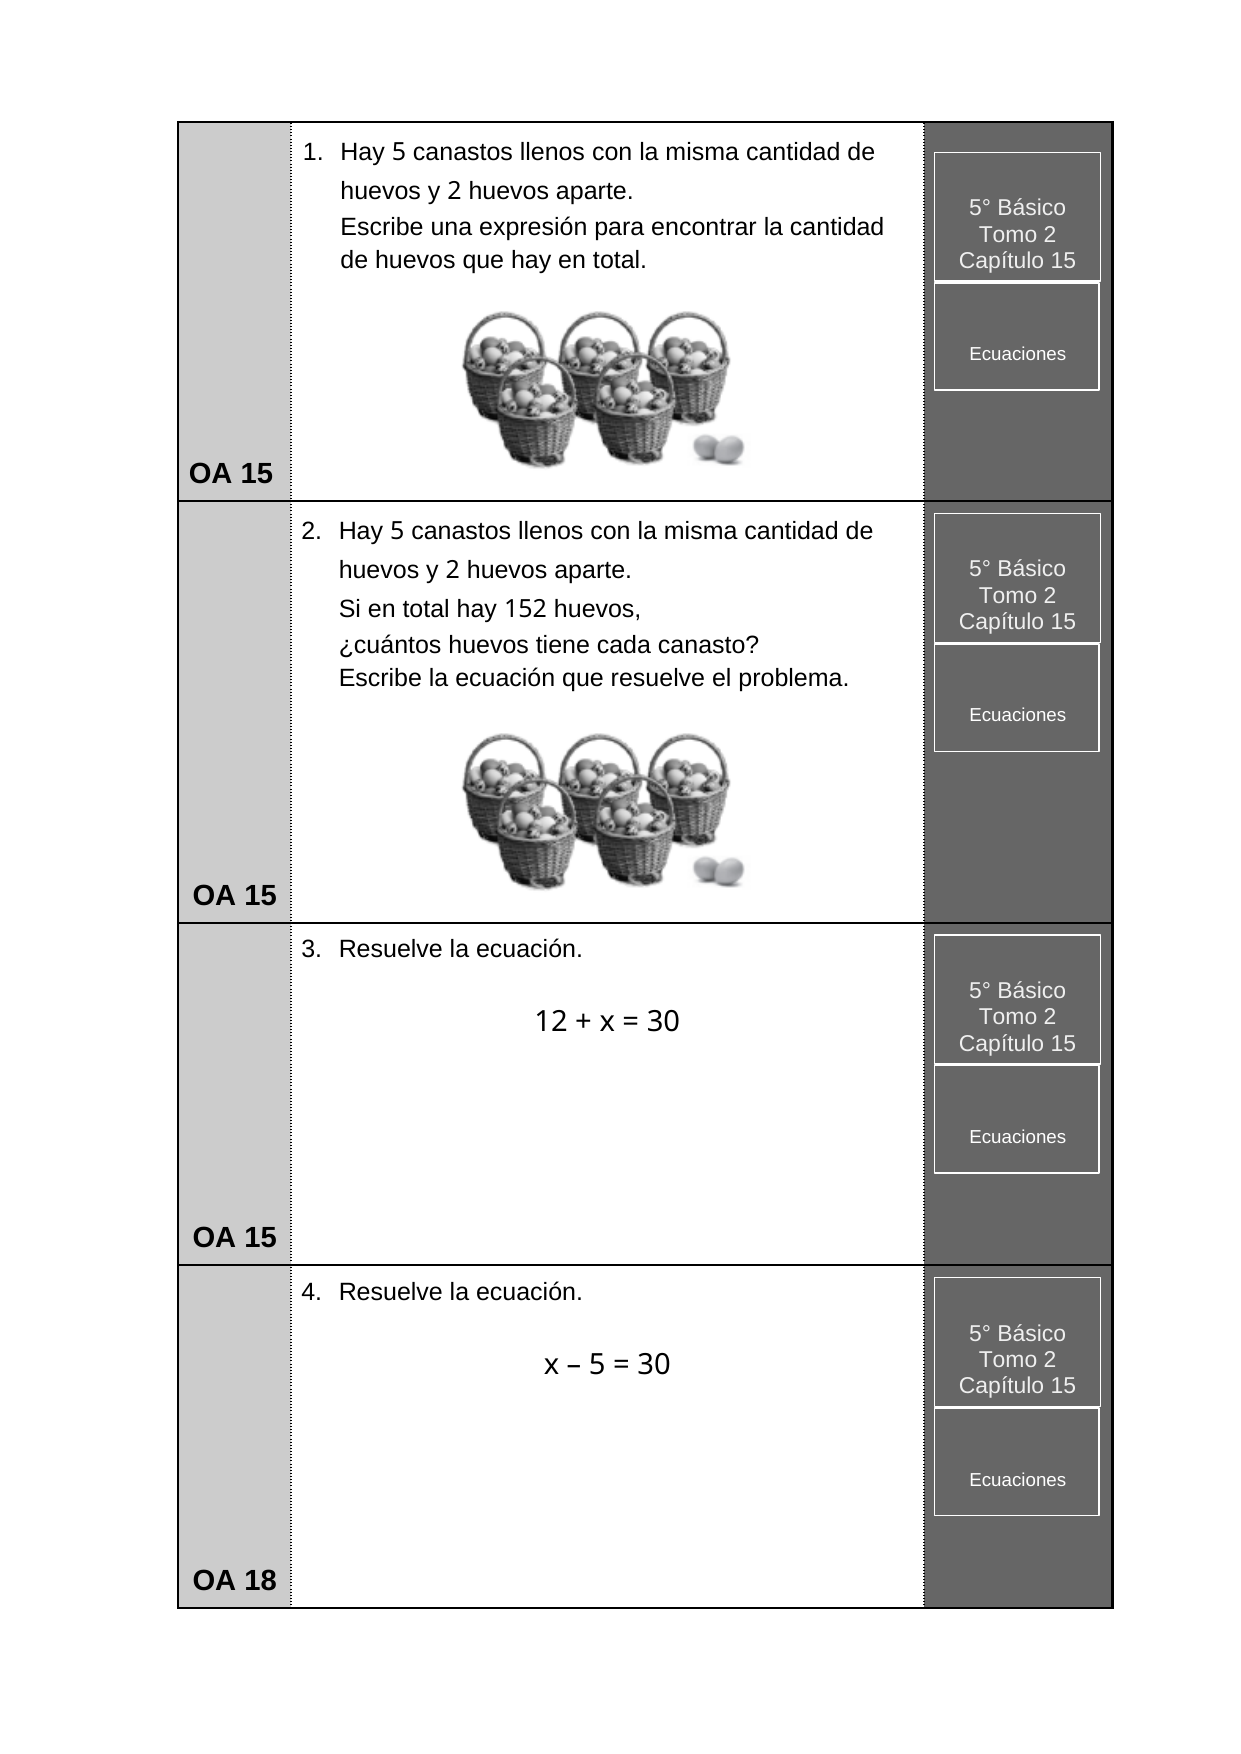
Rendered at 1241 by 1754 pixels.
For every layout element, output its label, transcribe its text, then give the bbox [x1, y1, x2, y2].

table_cell [924, 924, 1111, 1264]
table_cell OA 15 [179, 924, 291, 1264]
table_cell Hay 5 canastos llenos con la misma cantidad de huevos y 2 huevos aparte. Si en total hay 152 huevos, ¿cuántos huevos tiene cada canasto? Escribe la ecuación que resuelve el problema. [291, 502, 923, 922]
table_header OA 15 [179, 123, 291, 500]
table_cell Resuelve la ecuación. x – 5 = 30 [291, 1266, 923, 1607]
table_header Hay 5 canastos llenos con la misma cantidad de huevos y 2 huevos aparte. Escribe una expresión para encontrar la cantidad de huevos que hay en total. [291, 123, 923, 500]
table_cell Resuelve la ecuación. 12 + x = 30 [291, 924, 923, 1264]
picture [461, 307, 754, 486]
table_cell OA 15 [179, 502, 291, 922]
table_cell OA 18 [179, 1266, 291, 1607]
picture [461, 729, 754, 908]
table_cell [924, 502, 1111, 922]
table_cell [924, 1266, 1111, 1607]
table_header [924, 123, 1111, 500]
